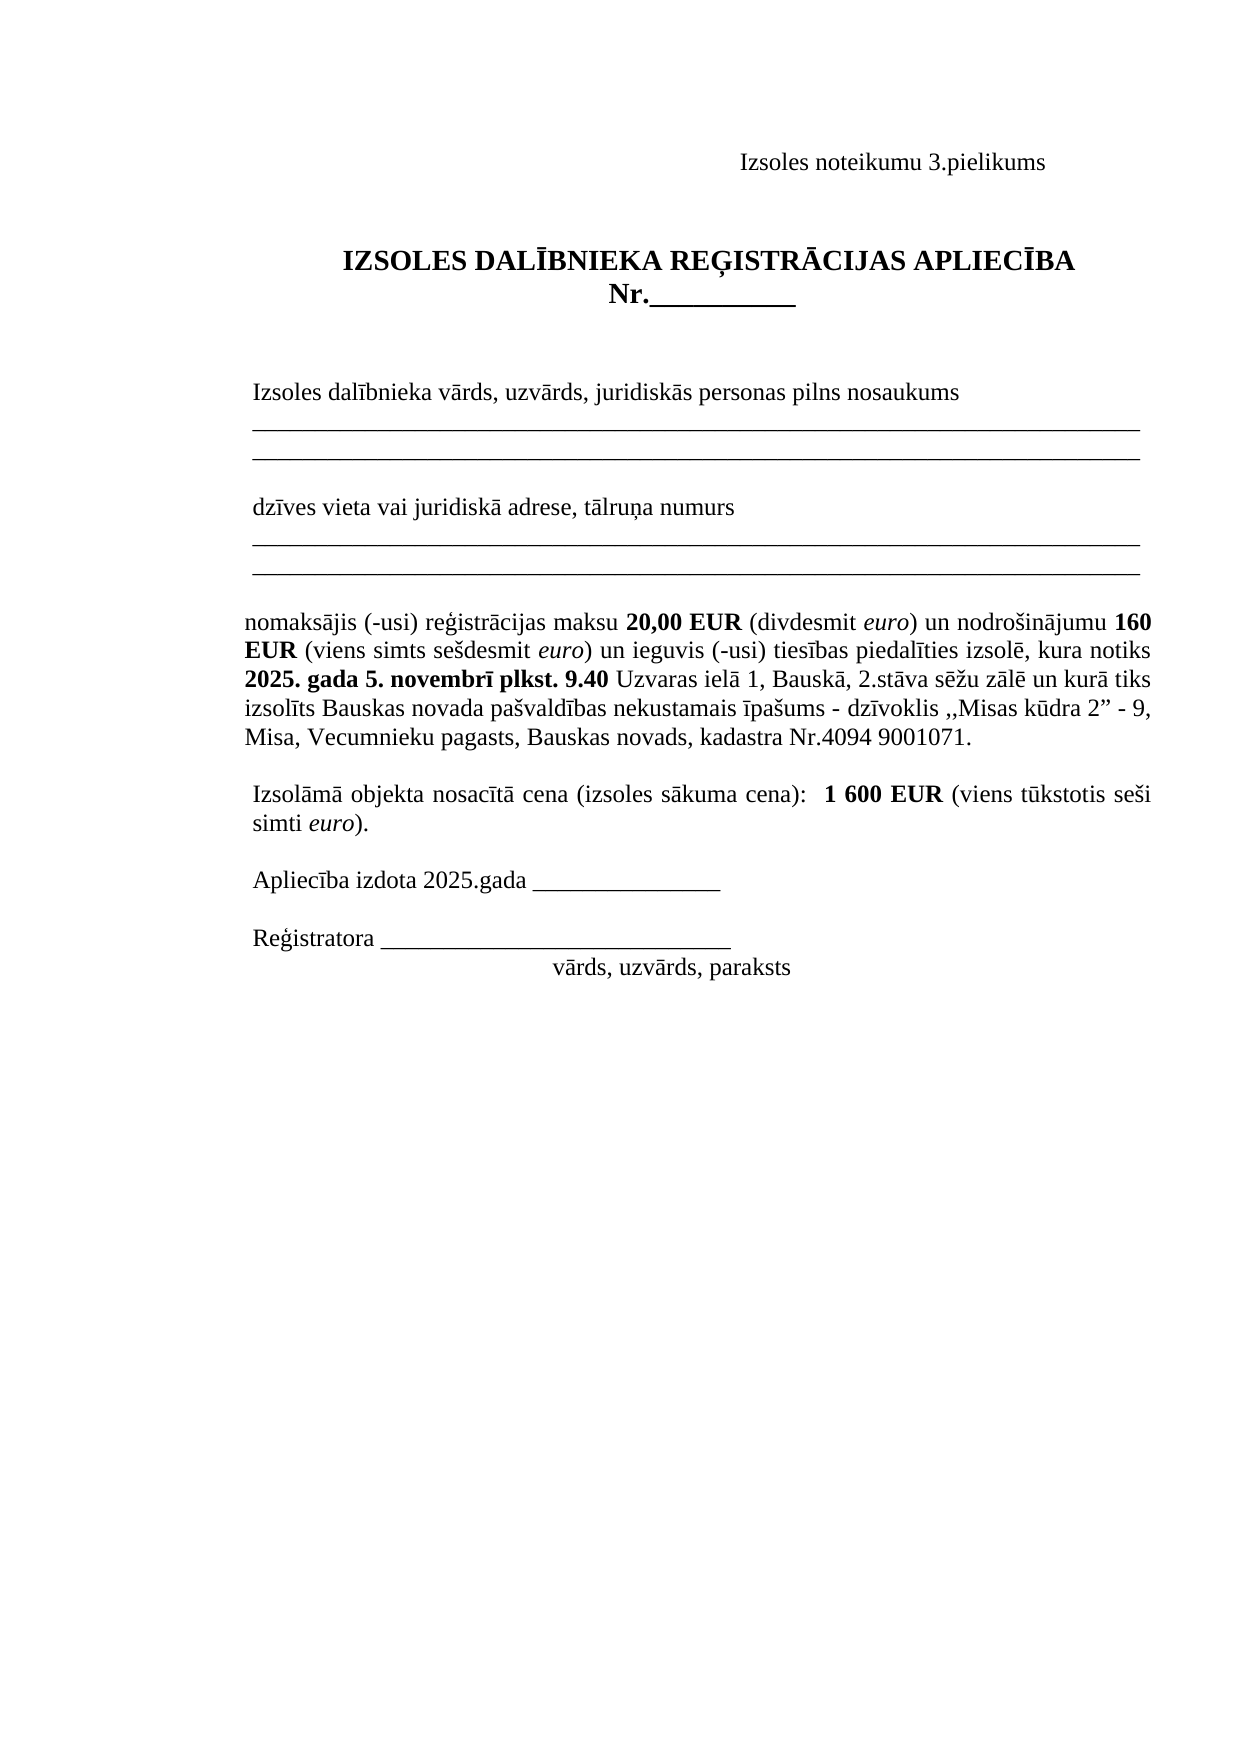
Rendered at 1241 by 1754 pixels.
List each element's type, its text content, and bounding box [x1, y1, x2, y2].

text IZSOLES DALĪBNIEKA REĢISTRĀCIJAS APLIECĪBA Nr.__________ [252, 243, 1152, 310]
text Reģistratora ____________________________ [252, 923, 1152, 952]
text Izsolāmā objekta nosacītā cena (izsoles sākuma cena): 1 600 EUR (viens tūkstotis seši simti euro). [252, 779, 1152, 837]
text vārds, uzvārds, paraksts [477, 952, 1152, 981]
text Apliecība izdota 2025.gada _______________ [252, 866, 1152, 894]
text _______________________________________________________________________ [252, 549, 1152, 578]
text Izsoles dalībnieka vārds, uzvārds, juridiskās personas pilns nosaukums [252, 377, 1152, 406]
text _______________________________________________________________________ [252, 521, 1152, 549]
text _______________________________________________________________________ [252, 434, 1152, 463]
text _______________________________________________________________________ [252, 406, 1152, 434]
text nomaksājis (-usi) reģistrācijas maksu 20,00 EUR (divdesmit euro) un nodrošinājumu 160 EUR (viens simts sešdesmit euro) un ieguvis (-usi) tiesības piedalīties izsolē, kura notiks 2025. gada 5. novembrī plkst. 9.40 Uzvaras ielā 1, Bauskā, 2.stāva sēžu zālē un kurā tiks izsolīts Bauskas novada pašvaldības nekustamais īpašums - dzīvoklis ,,Misas kūdra 2” - 9, Misa, Vecumnieku pagasts, Bauskas novads, kadastra Nr.4094 9001071. [244, 607, 1152, 751]
text dzīves vieta vai juridiskā adrese, tālruņa numurs [252, 492, 1152, 521]
text Izsoles noteikumu 3.pielikums [252, 147, 1152, 176]
